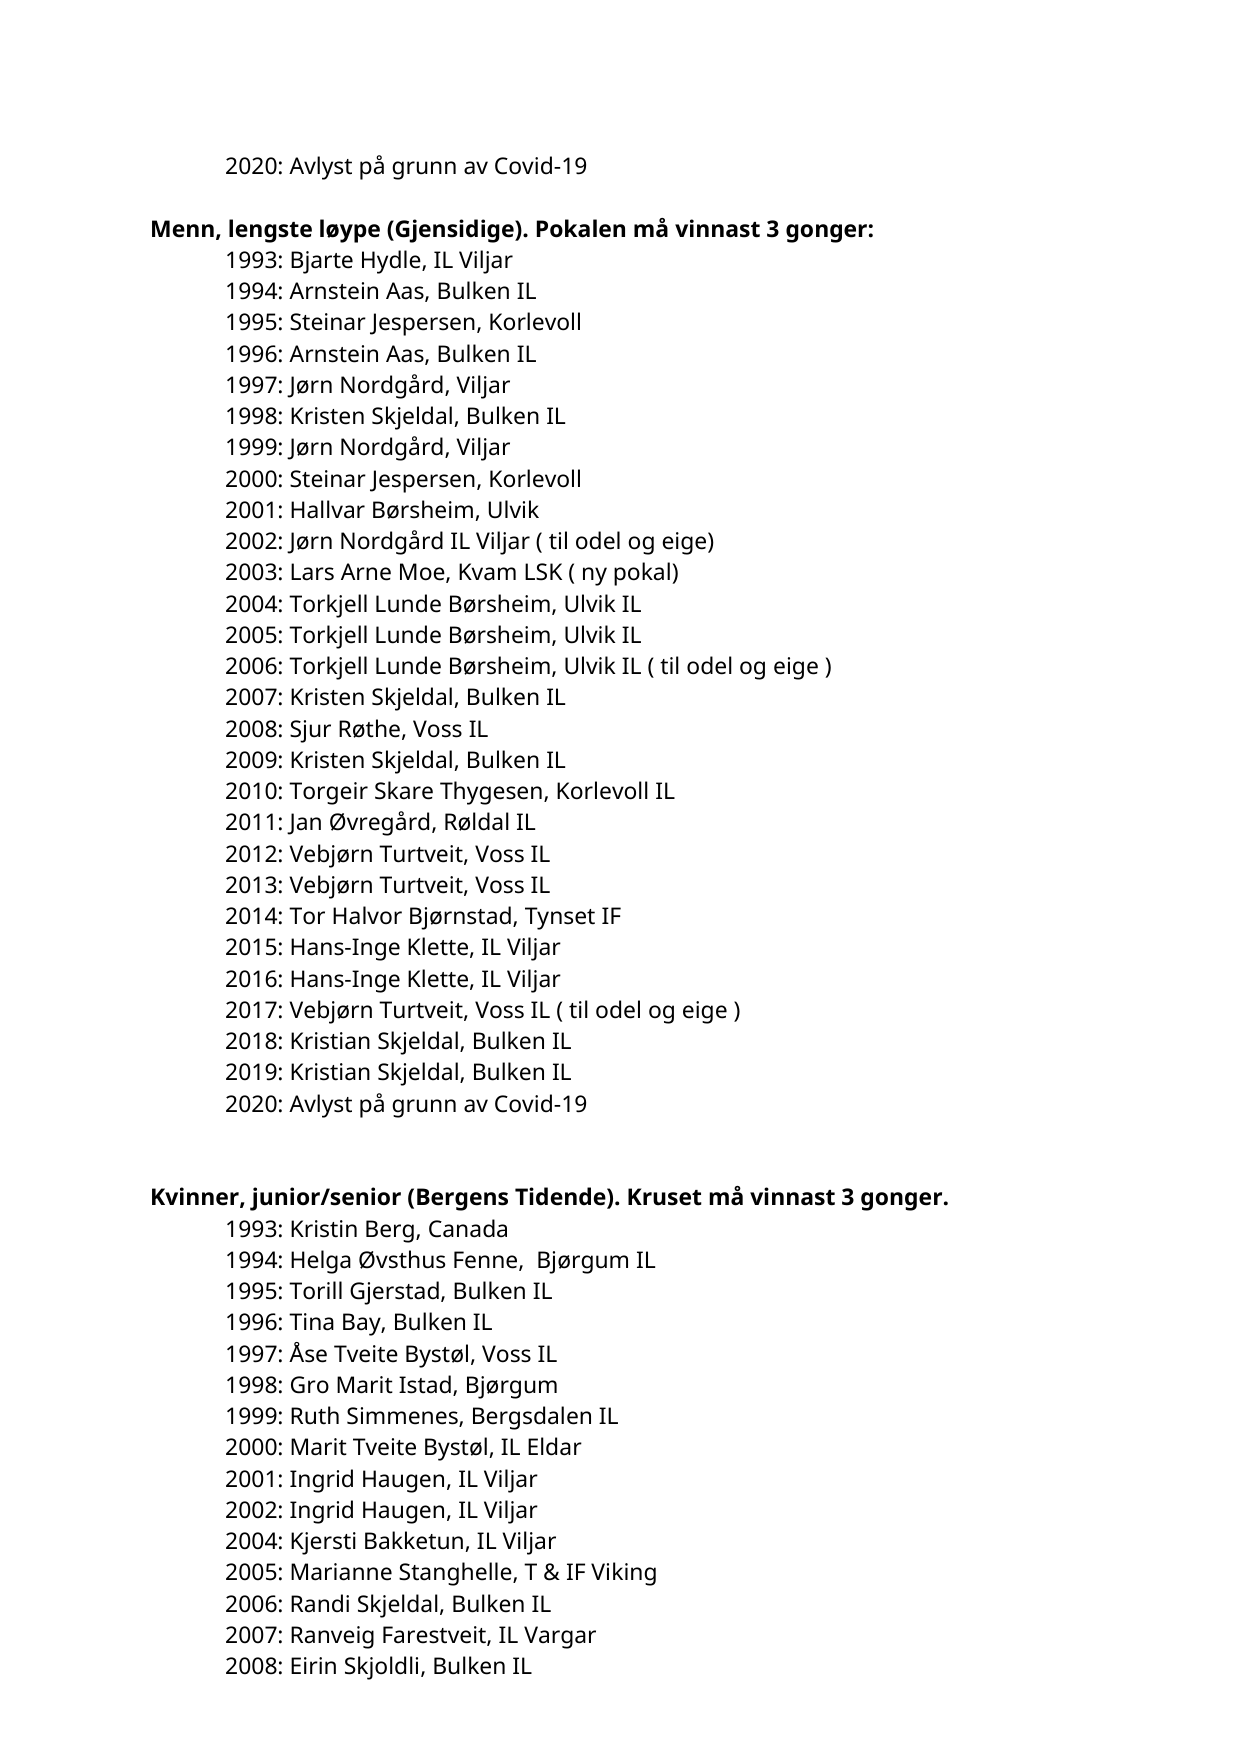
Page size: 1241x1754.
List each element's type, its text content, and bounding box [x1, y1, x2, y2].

text 2000: Marit Tveite Bystøl, IL Eldar [150, 1431, 1090, 1462]
text 2015: Hans-Inge Klette, IL Viljar [150, 931, 1090, 962]
text 2010: Torgeir Skare Thygesen, Korlevoll IL [150, 775, 1090, 806]
text 1995: Torill Gjerstad, Bulken IL [150, 1275, 1090, 1306]
text 1993: Bjarte Hydle, IL Viljar [150, 244, 1090, 275]
text 2007: Kristen Skjeldal, Bulken IL [150, 681, 1090, 712]
text 2005: Torkjell Lunde Børsheim, Ulvik IL [150, 619, 1090, 650]
text 1994: Helga Øvsthus Fenne, Bjørgum IL [150, 1244, 1090, 1275]
text 2016: Hans-Inge Klette, IL Viljar [150, 962, 1090, 994]
text 2005: Marianne Stanghelle, T & IF Viking [150, 1556, 1090, 1587]
text 2012: Vebjørn Turtveit, Voss IL [150, 837, 1090, 869]
text 1997: Jørn Nordgård, Viljar [150, 369, 1090, 400]
text 2006: Randi Skjeldal, Bulken IL [150, 1587, 1090, 1619]
text Menn, lengste løype (Gjensidige). Pokalen må vinnast 3 gonger: [150, 212, 1090, 244]
text 2002: Jørn Nordgård IL Viljar ( til odel og eige) [150, 525, 1090, 556]
text 1998: Kristen Skjeldal, Bulken IL [150, 400, 1090, 431]
text 1996: Arnstein Aas, Bulken IL [150, 337, 1090, 369]
text 2007: Ranveig Farestveit, IL Vargar [150, 1619, 1090, 1650]
text 2004: Kjersti Bakketun, IL Viljar [150, 1525, 1090, 1556]
text 2017: Vebjørn Turtveit, Voss IL ( til odel og eige ) [150, 994, 1090, 1025]
text 2008: Sjur Røthe, Voss IL [150, 712, 1090, 744]
text 1999: Ruth Simmenes, Bergsdalen IL [150, 1400, 1090, 1431]
text 1995: Steinar Jespersen, Korlevoll [150, 306, 1090, 337]
text 2019: Kristian Skjeldal, Bulken IL [150, 1056, 1090, 1087]
text 2018: Kristian Skjeldal, Bulken IL [150, 1025, 1090, 1056]
text 2008: Eirin Skjoldli, Bulken IL [150, 1650, 1090, 1681]
text 1993: Kristin Berg, Canada [150, 1212, 1090, 1244]
text 2020: Avlyst på grunn av Covid-19 [150, 1087, 1090, 1119]
text 2001: Ingrid Haugen, IL Viljar [150, 1462, 1090, 1494]
text 2006: Torkjell Lunde Børsheim, Ulvik IL ( til odel og eige ) [150, 650, 1090, 681]
text 1994: Arnstein Aas, Bulken IL [150, 275, 1090, 306]
text 2002: Ingrid Haugen, IL Viljar [150, 1494, 1090, 1525]
text 1996: Tina Bay, Bulken IL [150, 1306, 1090, 1337]
text 2001: Hallvar Børsheim, Ulvik [150, 494, 1090, 525]
text Kvinner, junior/senior (Bergens Tidende). Kruset må vinnast 3 gonger. [150, 1181, 1090, 1212]
text 2013: Vebjørn Turtveit, Voss IL [150, 869, 1090, 900]
text 2000: Steinar Jespersen, Korlevoll [150, 462, 1090, 494]
text 2004: Torkjell Lunde Børsheim, Ulvik IL [150, 587, 1090, 619]
text 2011: Jan Øvregård, Røldal IL [150, 806, 1090, 837]
text 2003: Lars Arne Moe, Kvam LSK ( ny pokal) [150, 556, 1090, 587]
text 2009: Kristen Skjeldal, Bulken IL [150, 744, 1090, 775]
text 2014: Tor Halvor Bjørnstad, Tynset IF [150, 900, 1090, 931]
text 1998: Gro Marit Istad, Bjørgum [150, 1369, 1090, 1400]
text 2020: Avlyst på grunn av Covid-19 [150, 150, 1090, 181]
text 1997: Åse Tveite Bystøl, Voss IL [150, 1337, 1090, 1369]
text 1999: Jørn Nordgård, Viljar [150, 431, 1090, 462]
